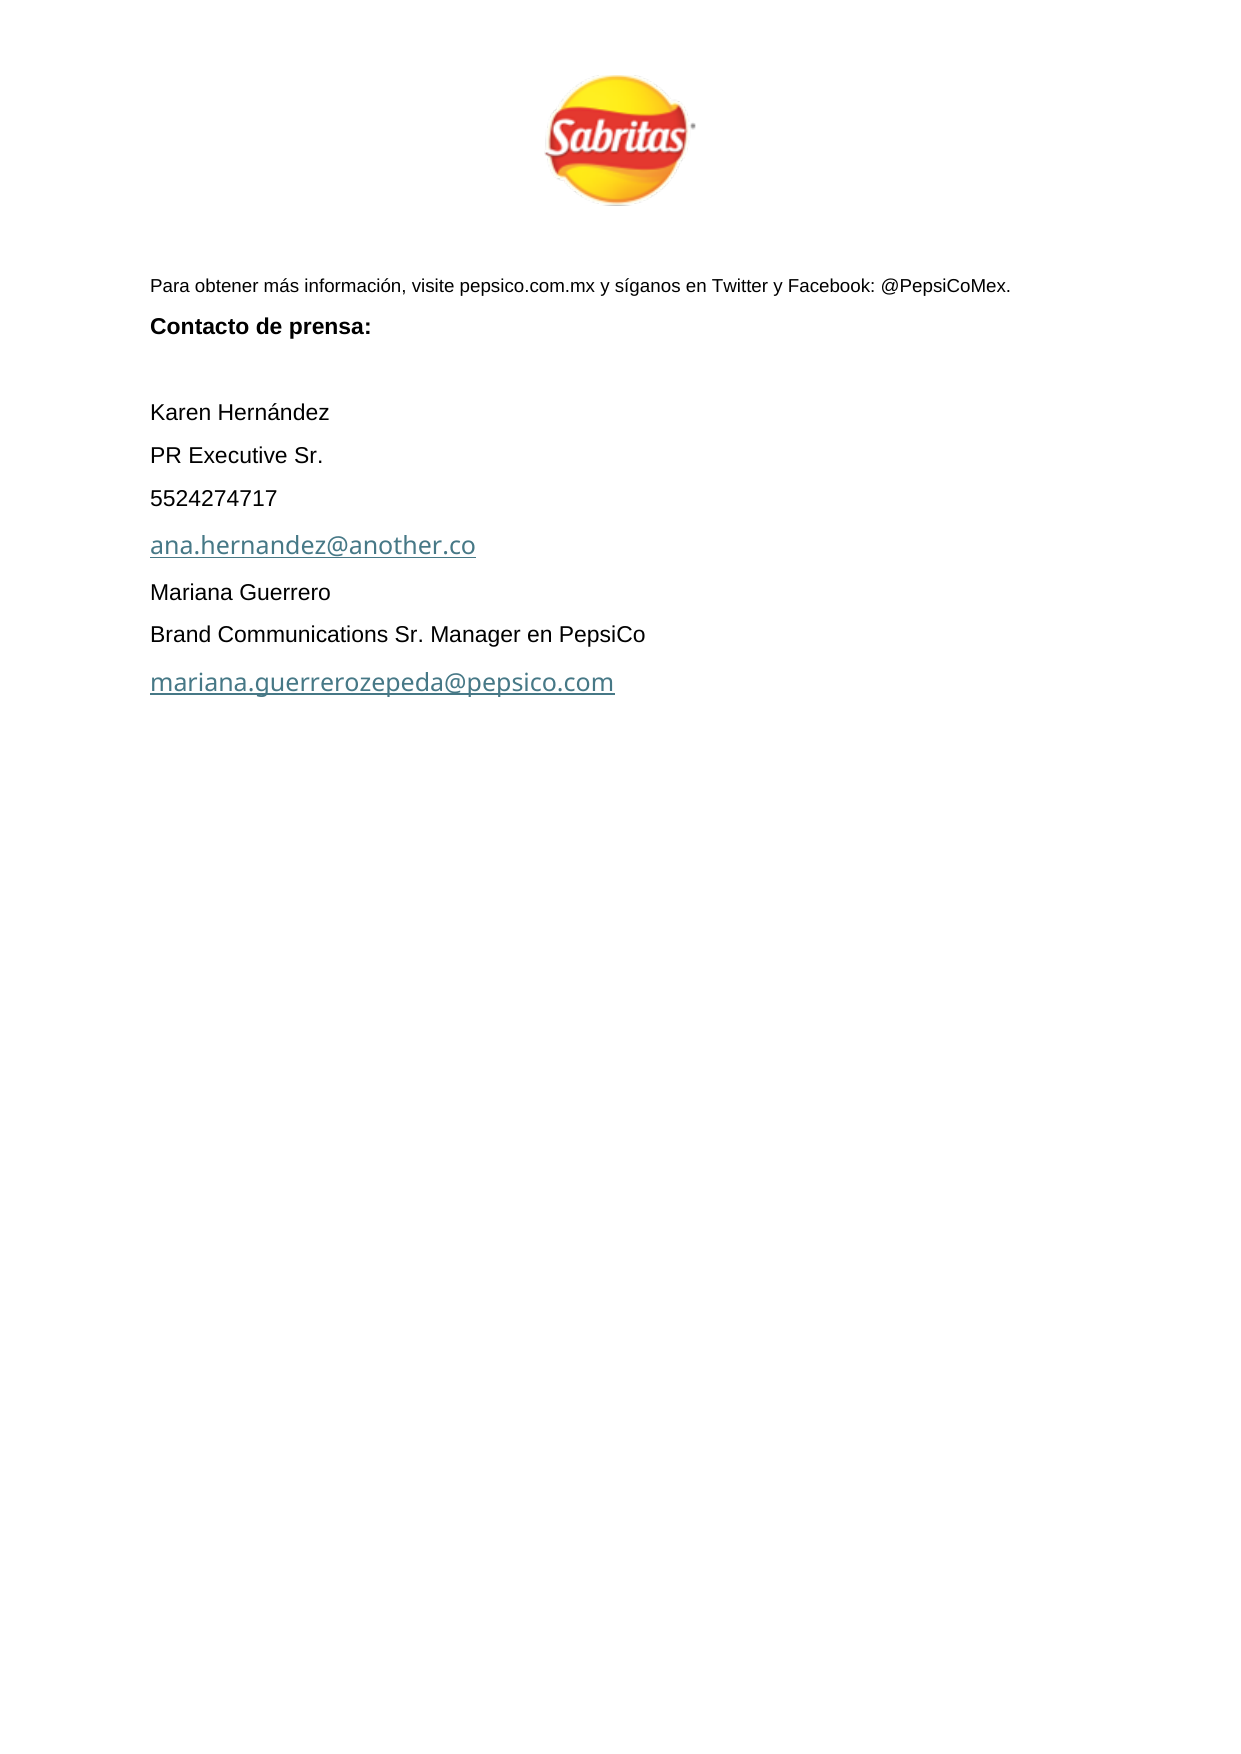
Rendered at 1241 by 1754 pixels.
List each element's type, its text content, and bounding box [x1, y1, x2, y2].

text Contacto de prensa: [150, 313, 1090, 339]
text Brand Communications Sr. Manager en PepsiCo [150, 621, 1090, 648]
picture [543, 75, 697, 207]
text ana.hernandez@another.co [150, 528, 1090, 562]
text mariana.guerrerozepeda@pepsico.com [150, 664, 1090, 698]
text Para obtener más información, visite pepsico.com.mx y síganos en Twitter y Facebook: @PepsiCoMex. [150, 274, 1090, 296]
text PR Executive Sr. [150, 442, 1090, 468]
text Mariana Guerrero [150, 578, 1090, 605]
text 5524274717 [150, 485, 1090, 511]
text Karen Hernández [150, 399, 1090, 425]
